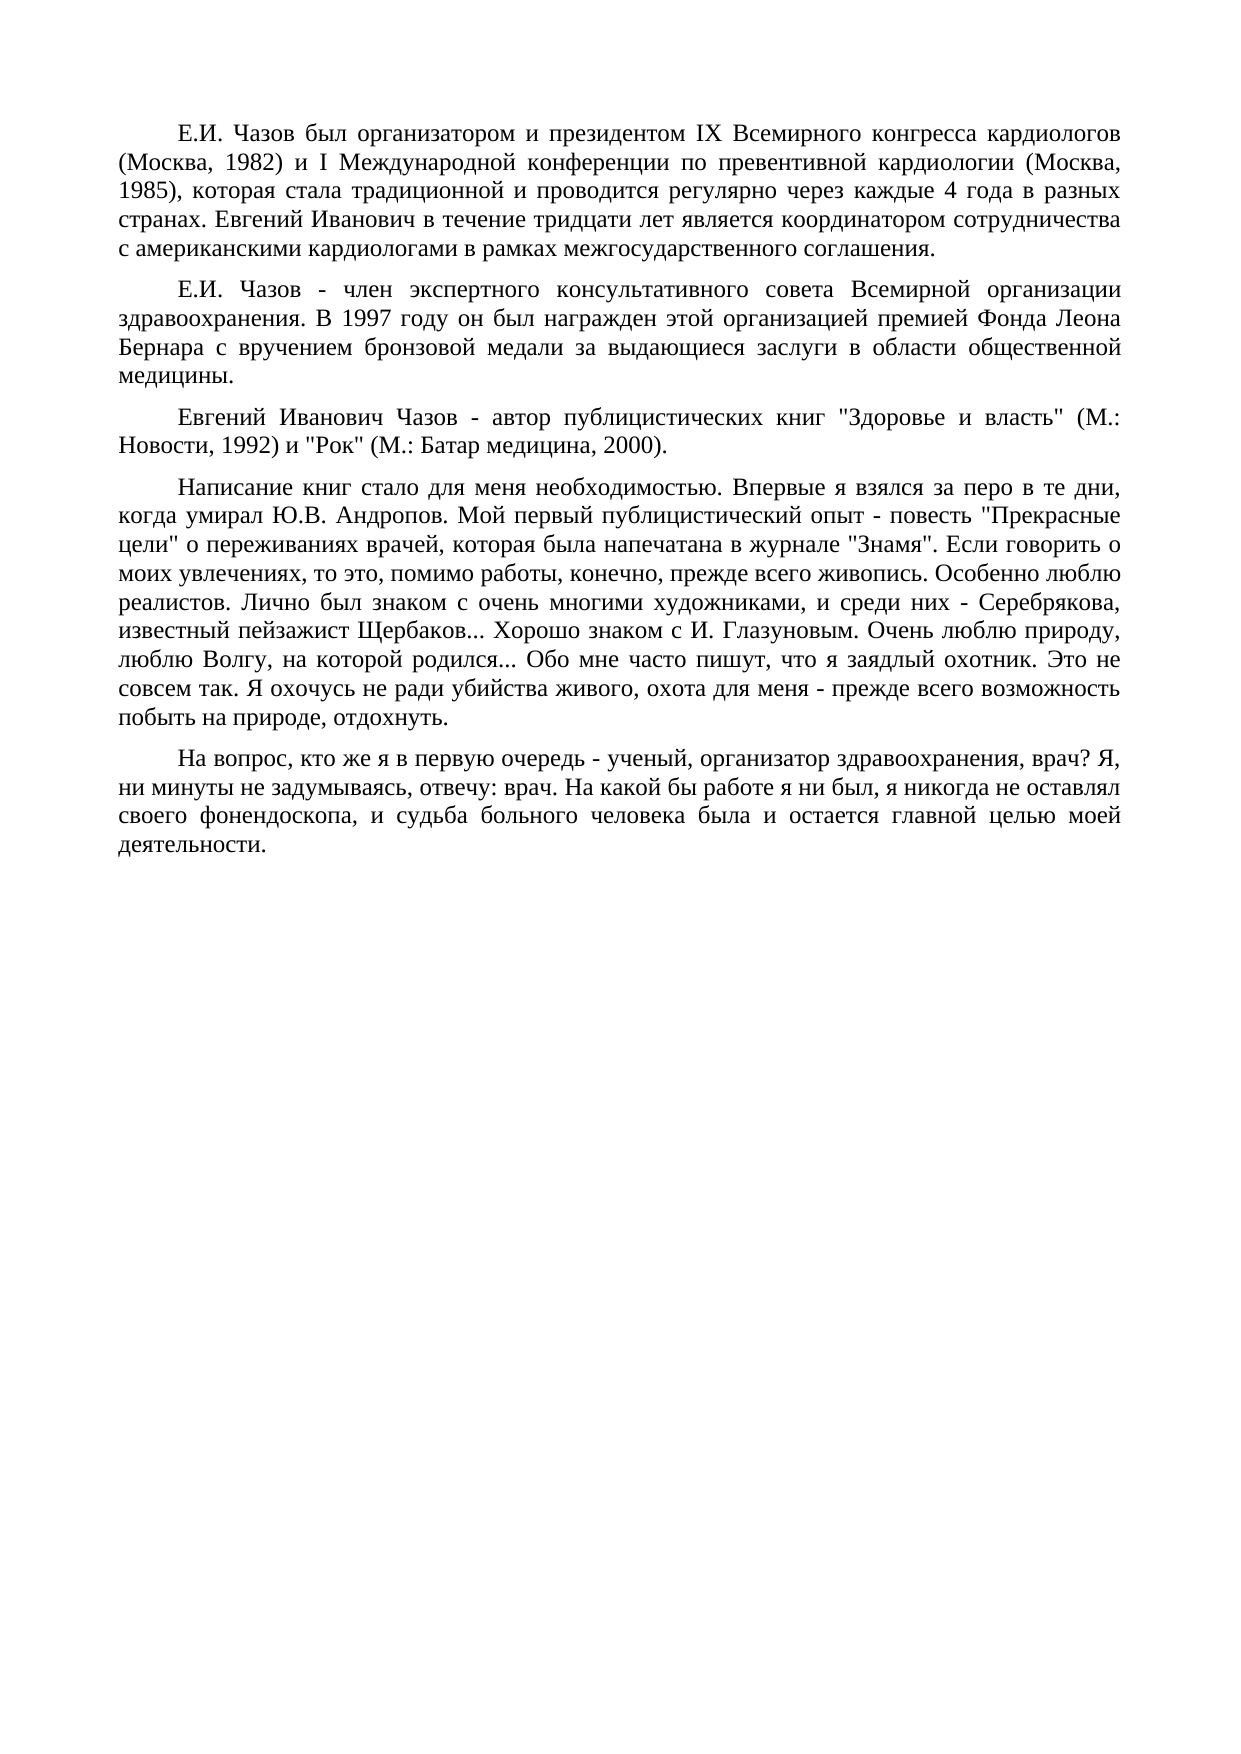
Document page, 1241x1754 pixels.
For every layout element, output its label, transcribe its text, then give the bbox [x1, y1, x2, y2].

text Евгений Иванович Чазов - автор публицистических книг "Здоровье и власть" (М.: Новости, 1992) и "Рок" (М.: Батар медицина, 2000). [118, 402, 1122, 459]
text На вопрос, кто же я в первую очередь - ученый, организатор здравоохранения, врач? Я, ни минуты не задумываясь, отвечу: врач. На какой бы работе я ни был, я никогда не оставлял своего фонендоскопа, и судьба больного человека была и остается главной целью моей деятельности. [118, 743, 1122, 858]
text Написание книг стало для меня необходимостью. Впервые я взялся за перо в те дни, когда умирал Ю.В. Андропов. Мой первый публицистический опыт - повесть "Прекрасные цели" о переживаниях врачей, которая была напечатана в журнале "Знамя". Если говорить о моих увлечениях, то это, помимо работы, конечно, прежде всего живопись. Особенно люблю реалистов. Лично был знаком с очень многими художниками, и среди них - Серебрякова, известный пейзажист Щербаков... Хорошо знаком с И. Глазуновым. Очень люблю природу, люблю Волгу, на которой родился... Обо мне часто пишут, что я заядлый охотник. Это не совсем так. Я охочусь не ради убийства живого, охота для меня - прежде всего возможность побыть на природе, отдохнуть. [118, 472, 1122, 731]
text Е.И. Чазов - член экспертного консультативного совета Всемирной организации здравоохранения. В 1997 году он был награжден этой организацией премией Фонда Леона Бернара с вручением бронзовой медали за выдающиеся заслуги в области общественной медицины. [118, 274, 1122, 389]
text Е.И. Чазов был организатором и президентом IX Всемирного конгресса кардиологов (Москва, 1982) и I Международной конференции по превентивной кардиологии (Москва, 1985), которая стала традиционной и проводится регулярно через каждые 4 года в разных странах. Евгений Иванович в течение тридцати лет является координатором сотрудничества с американскими кардиологами в рамках межгосударственного соглашения. [118, 118, 1122, 262]
